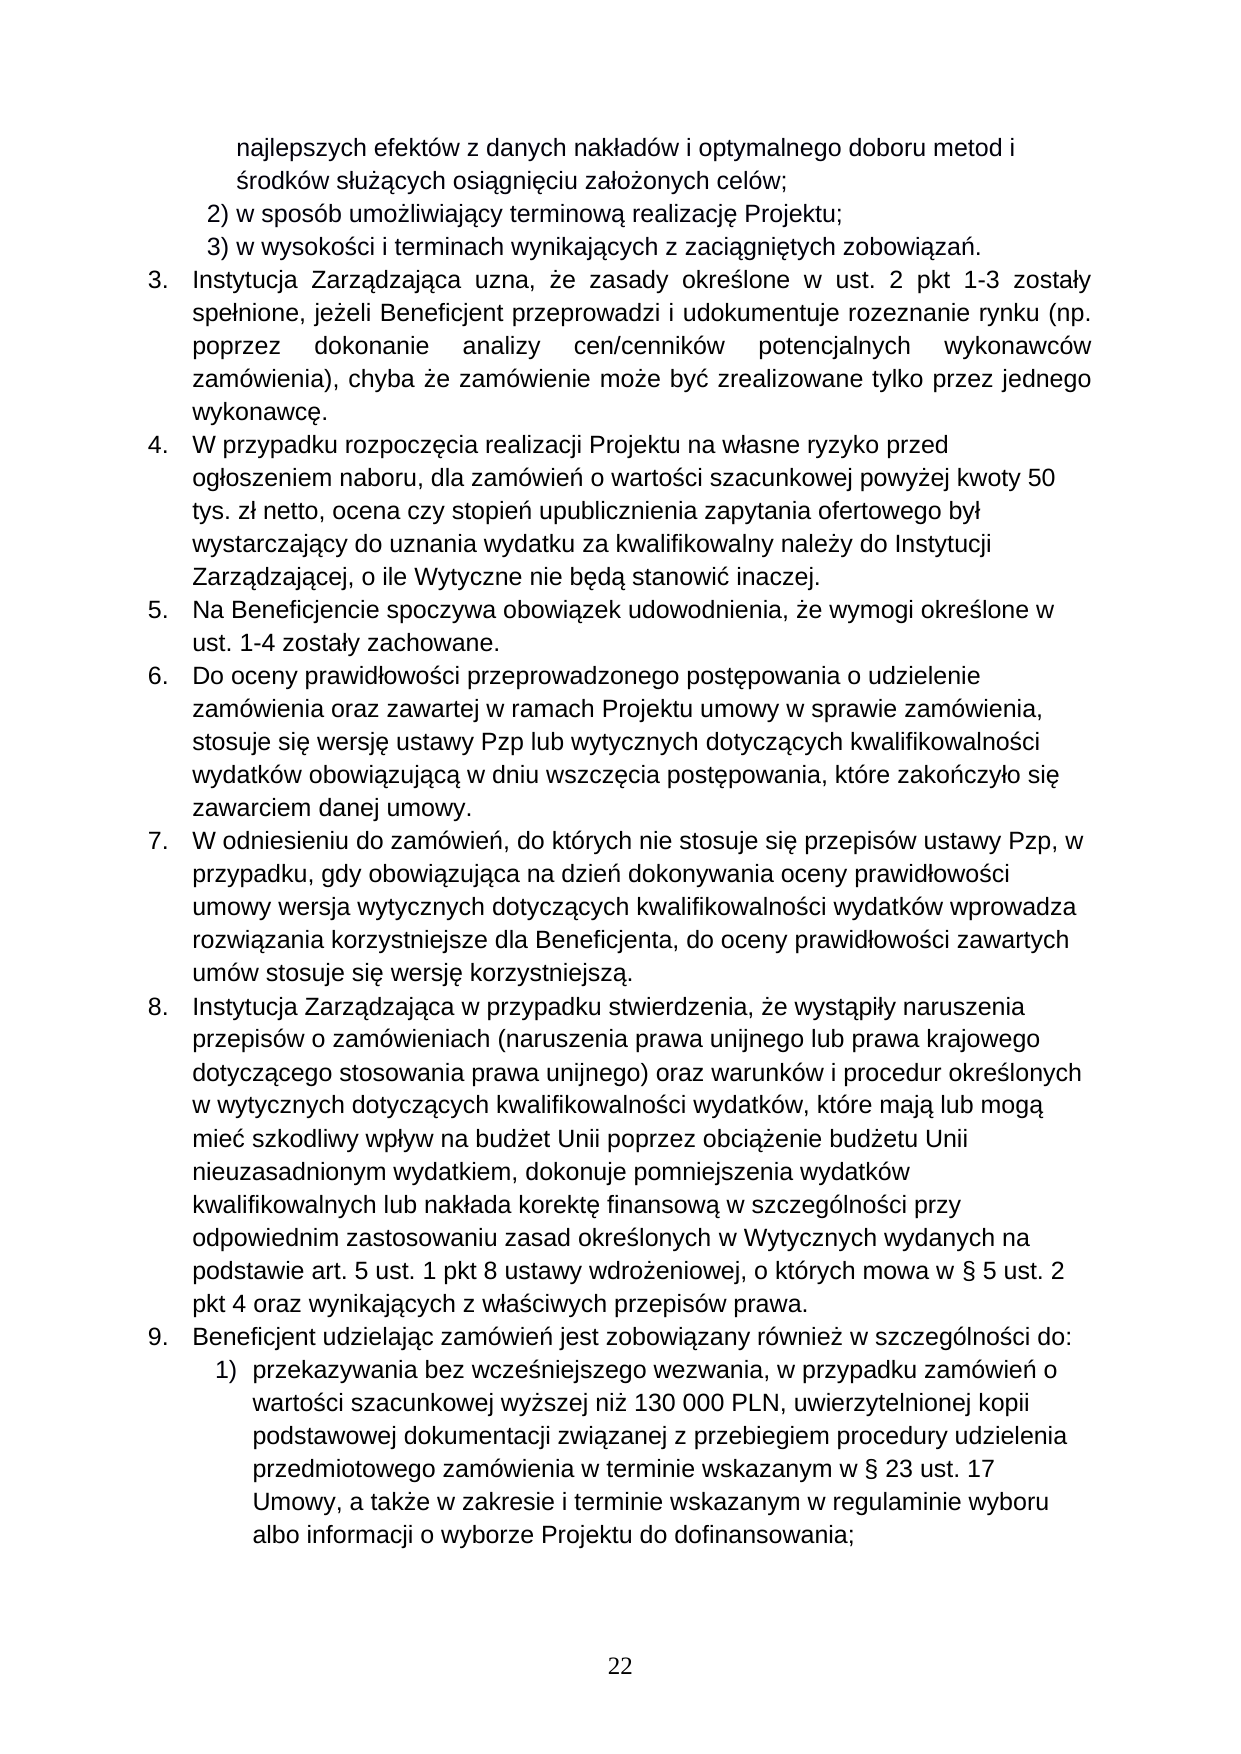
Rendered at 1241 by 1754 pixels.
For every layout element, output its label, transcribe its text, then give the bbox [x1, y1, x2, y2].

list w sposób umożliwiający terminową realizację Projektu; [207, 199, 1093, 228]
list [207, 133, 1093, 195]
list W odniesieniu do zamówień, do których nie stosuje się przepisów ustawy Pzp, w przypadku, gdy obowiązująca na dzień dokonywania oceny prawidłowości umowy wersja wytycznych dotyczących kwalifikowalności wydatków wprowadza rozwiązania korzystniejsze dla Beneficjenta, do oceny prawidłowości zawartych umów stosuje się wersję korzystniejszą. [148, 826, 1093, 987]
list w wysokości i terminach wynikających z zaciągniętych zobowiązań. [207, 232, 1093, 261]
list przekazywania bez wcześniejszego wezwania, w przypadku zamówień o wartości szacunkowej wyższej niż 130 000 PLN, uwierzytelnionej kopii podstawowej dokumentacji związanej z przebiegiem procedury udzielenia przedmiotowego zamówienia w terminie wskazanym w § 23 ust. 17 Umowy, a także w zakresie i terminie wskazanym w regulaminie wyboru albo informacji o wyborze Projektu do dofinansowania; [215, 1355, 1093, 1548]
list Instytucja Zarządzająca uzna, że zasady określone w ust. 2 pkt 1-3 zostały spełnione, jeżeli Beneficjent przeprowadzi i udokumentuje rozeznanie rynku (np. poprzez dokonanie analizy cen/cenników potencjalnych wykonawców zamówienia), chyba że zamówienie może być zrealizowane tylko przez jednego wykonawcę. [148, 265, 1093, 426]
list Na Beneficjencie spoczywa obowiązek udowodnienia, że wymogi określone w ust. 1-4 zostały zachowane. [148, 595, 1093, 657]
list Do oceny prawidłowości przeprowadzonego postępowania o udzielenie zamówienia oraz zawartej w ramach Projektu umowy w sprawie zamówienia, stosuje się wersję ustawy Pzp lub wytycznych dotyczących kwalifikowalności wydatków obowiązującą w dniu wszczęcia postępowania, które zakończyło się zawarciem danej umowy. [148, 661, 1093, 822]
list W przypadku rozpoczęcia realizacji Projektu na własne ryzyko przed ogłoszeniem naboru, dla zamówień o wartości szacunkowej powyżej kwoty 50 tys. zł netto, ocena czy stopień upublicznienia zapytania ofertowego był wystarczający do uznania wydatku za kwalifikowalny należy do Instytucji Zarządzającej, o ile Wytyczne nie będą stanowić inaczej. [148, 430, 1093, 591]
list Beneficjent udzielając zamówień jest zobowiązany również w szczególności do: [148, 1322, 1093, 1350]
list Instytucja Zarządzająca w przypadku stwierdzenia, że wystąpiły naruszenia przepisów o zamówieniach (naruszenia prawa unijnego lub prawa krajowego dotyczącego stosowania prawa unijnego) oraz warunków i procedur określonych w wytycznych dotyczących kwalifikowalności wydatków, które mają lub mogą mieć szkodliwy wpływ na budżet Unii poprzez obciążenie budżetu Unii nieuzasadnionym wydatkiem, dokonuje pomniejszenia wydatków kwalifikowalnych lub nakłada korektę finansową w szczególności przy odpowiednim zastosowaniu zasad określonych w Wytycznych wydanych na podstawie art. 5 ust. 1 pkt 8 ustawy wdrożeniowej, o których mowa w § 5 ust. 2 pkt 4 oraz wynikających z właściwych przepisów prawa. [148, 991, 1093, 1317]
